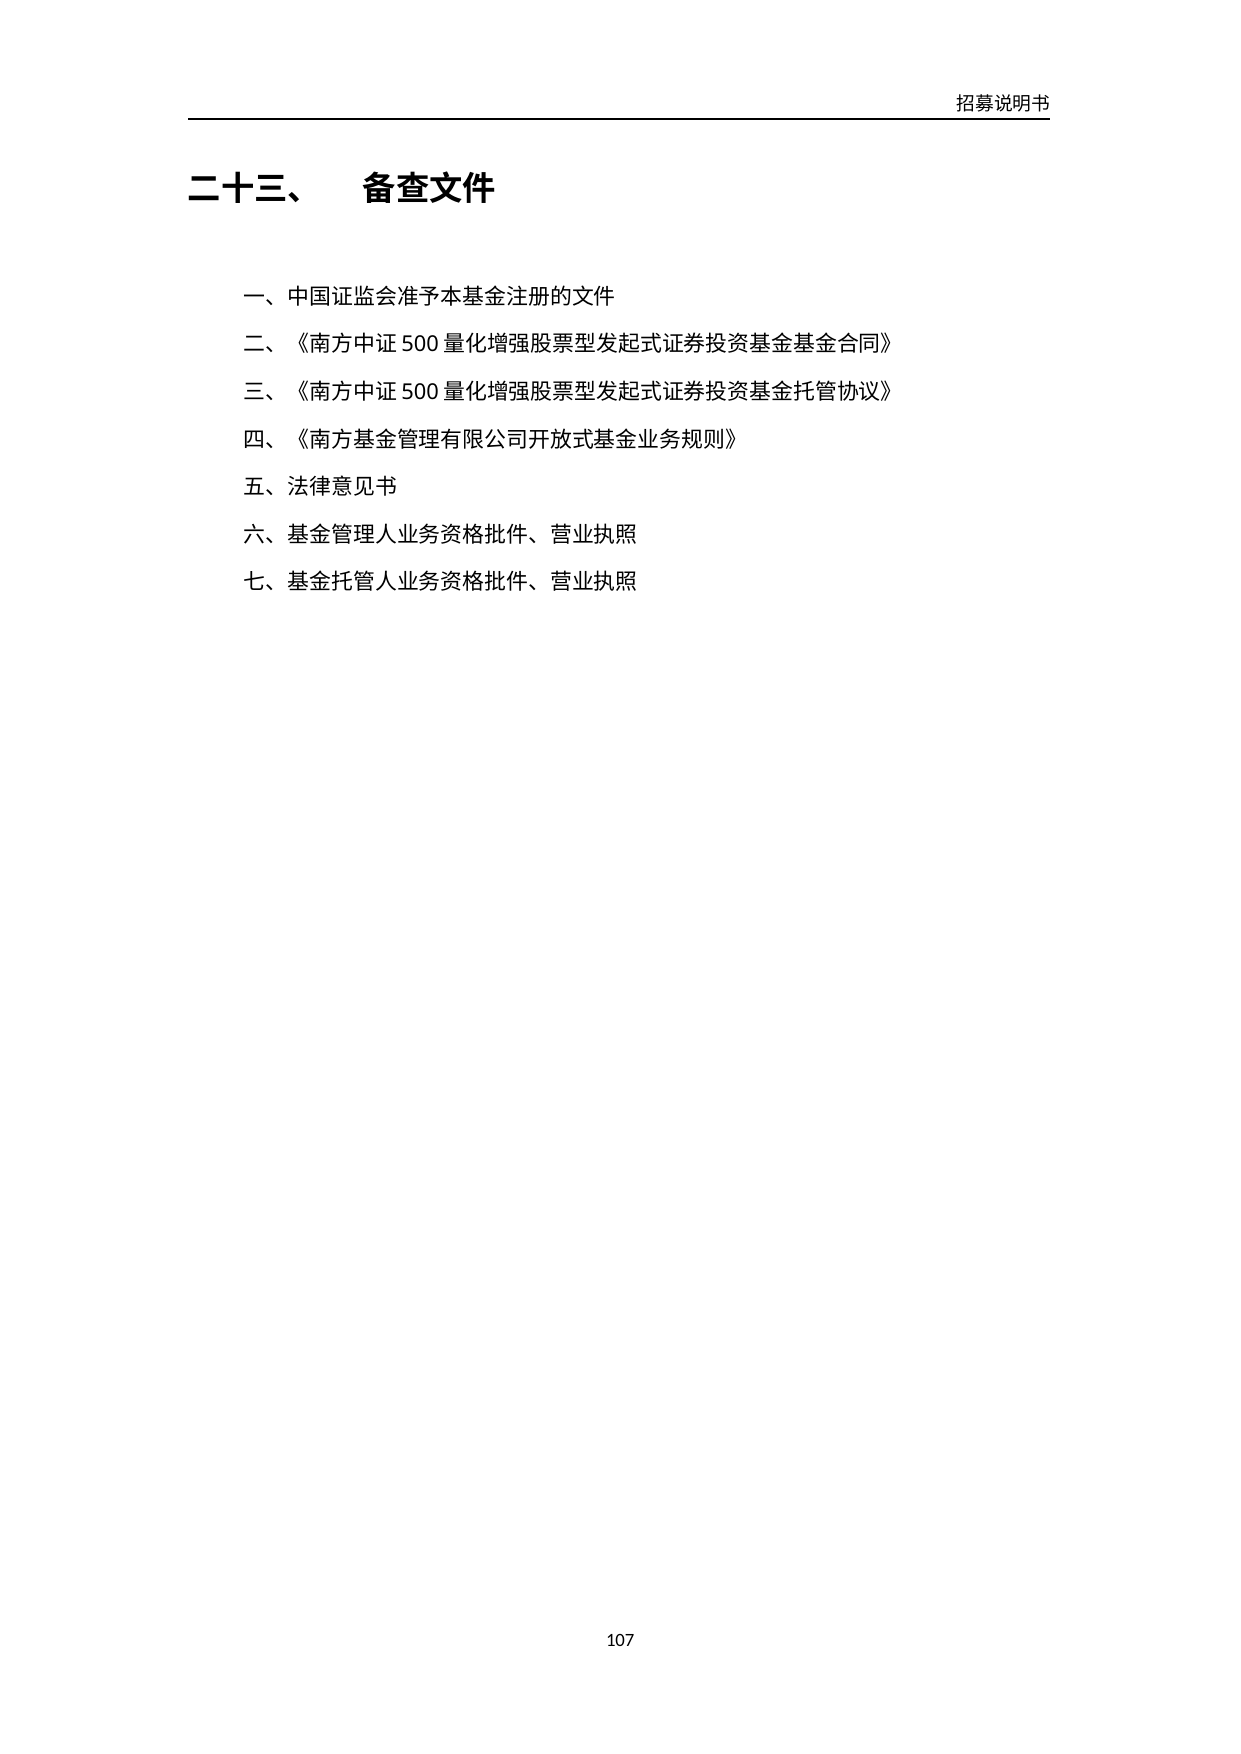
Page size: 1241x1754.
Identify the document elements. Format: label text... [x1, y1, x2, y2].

text 四、《南方基金管理有限公司开放式基金业务规则》 [187, 422, 1053, 453]
text 一、中国证监会准予本基金注册的文件 [187, 279, 1053, 311]
text 七、基金托管人业务资格批件、营业执照 [187, 564, 1053, 596]
text 五、法律意见书 [187, 469, 1053, 501]
subtitle 备查文件 [187, 162, 1053, 210]
text 三、《南方中证500量化增强股票型发起式证券投资基金托管协议》 [187, 374, 1053, 406]
text 六、基金管理人业务资格批件、营业执照 [187, 517, 1053, 548]
text 二、《南方中证500量化增强股票型发起式证券投资基金基金合同》 [187, 326, 1053, 358]
